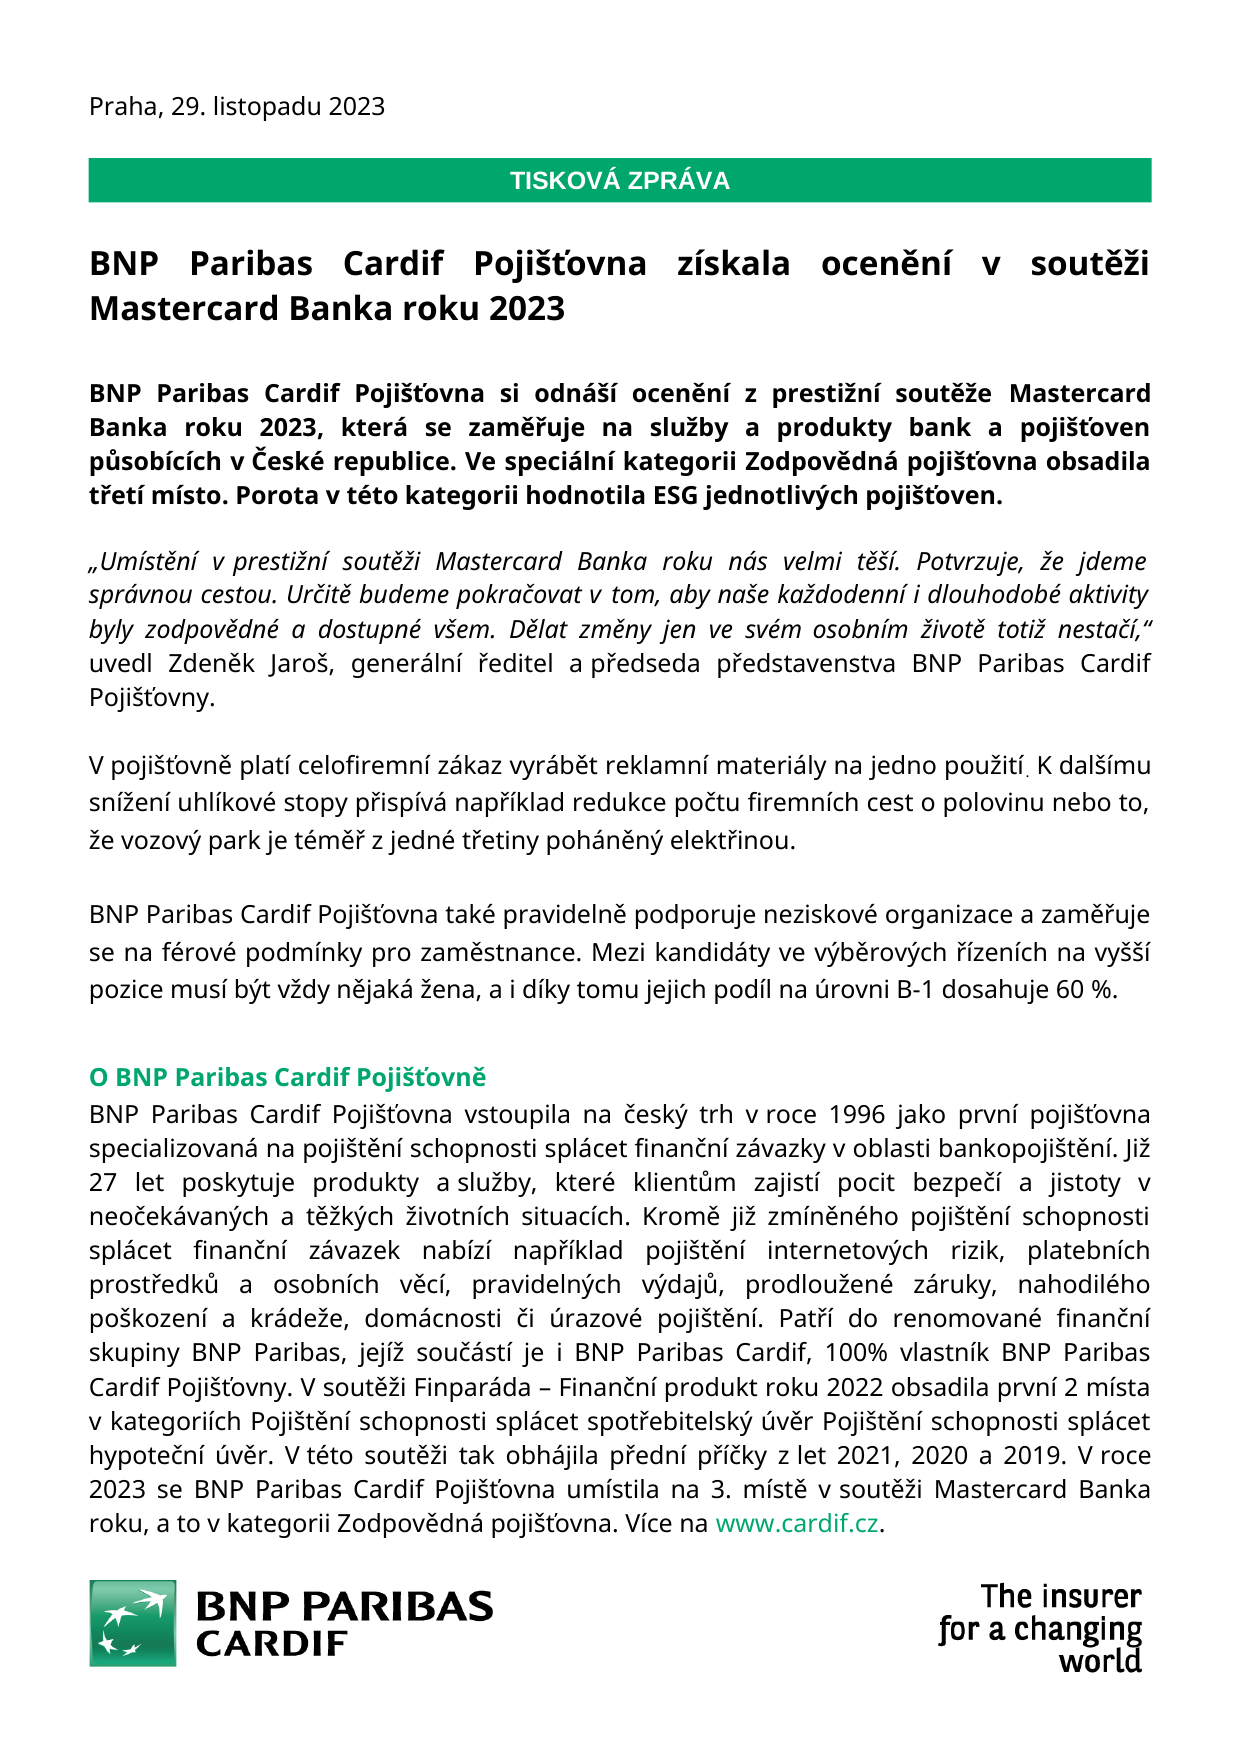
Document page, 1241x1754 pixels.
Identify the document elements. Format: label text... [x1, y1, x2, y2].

text Praha, 29. listopadu 2023 [89, 89, 1152, 123]
text V pojišťovně platí celofiremní zákaz vyrábět reklamní materiály na jedno použití. K dalšímu snížení uhlíkové stopy přispívá například redukce počtu firemních cest o polovinu nebo to, že vozový park je téměř z jedné třetiny poháněný elektřinou. [89, 747, 1152, 856]
text BNP Paribas Cardif Pojišťovna získala ocenění v soutěži Mastercard Banka roku 2023 [89, 239, 1152, 330]
picture [83, 1558, 529, 1688]
picture [905, 1551, 1174, 1704]
text BNP Paribas Cardif Pojišťovna si odnáší ocenění z prestižní soutěže Mastercard Banka roku 2023, která se zaměřuje na služby a produkty bank a pojišťoven působících v České republice. Ve speciální kategorii Zodpovědná pojišťovna obsadila třetí místo. Porota v této kategorii hodnotila ESG jednotlivých pojišťoven. [89, 376, 1152, 512]
text BNP Paribas Cardif Pojišťovna také pravidelně podporuje neziskové organizace a zaměřuje se na férové podmínky pro zaměstnance. Mezi kandidáty ve výběrových řízeních na vyšší pozice musí být vždy nějaká žena, a i díky tomu jejich podíl na úrovni B-1 dosahuje 60 %. [89, 897, 1152, 1006]
subtitle O BNP Paribas Cardif Pojišťovně [89, 1059, 1152, 1093]
text BNP Paribas Cardif Pojišťovna vstoupila na český trh v roce 1996 jako první pojišťovna specializovaná na pojištění schopnosti splácet finanční závazky v oblasti bankopojištění. Již 27 let poskytuje produkty a služby, které klientům zajistí pocit bezpečí a jistoty v neočekávaných a těžkých životních situacích. Kromě již zmíněného pojištění schopnosti splácet finanční závazek nabízí například pojištění internetových rizik, platebních prostředků a osobních věcí, pravidelných výdajů, prodloužené záruky, nahodilého poškození a krádeže, domácnosti či úrazové pojištění. Patří do renomované finanční skupiny BNP Paribas, jejíž součástí je i BNP Paribas Cardif, 100% vlastník BNP Paribas Cardif Pojišťovny. V soutěži Finparáda – Finanční produkt roku 2022 obsadila první 2 místa v kategoriích Pojištění schopnosti splácet spotřebitelský úvěr Pojištění schopnosti splácet hypoteční úvěr. V této soutěži tak obhájila přední příčky z let 2021, 2020 a 2019. V roce 2023 se BNP Paribas Cardif Pojišťovna umístila na 3. místě v soutěži Mastercard Banka roku, a to v kategorii Zodpovědná pojišťovna. Více na www.cardif.cz. [89, 1097, 1152, 1539]
text „Umístění v prestižní soutěži Mastercard Banka roku nás velmi těší. Potvrzuje, že jdeme správnou cestou. Určitě budeme pokračovat v tom, aby naše každodenní i dlouhodobé aktivity byly zodpovědné a dostupné všem. Dělat změny jen ve svém osobním životě totiž nestačí,“ uvedl Zdeněk Jaroš, generální ředitel a předseda představenstva BNP Paribas Cardif Pojišťovny. [89, 543, 1152, 713]
